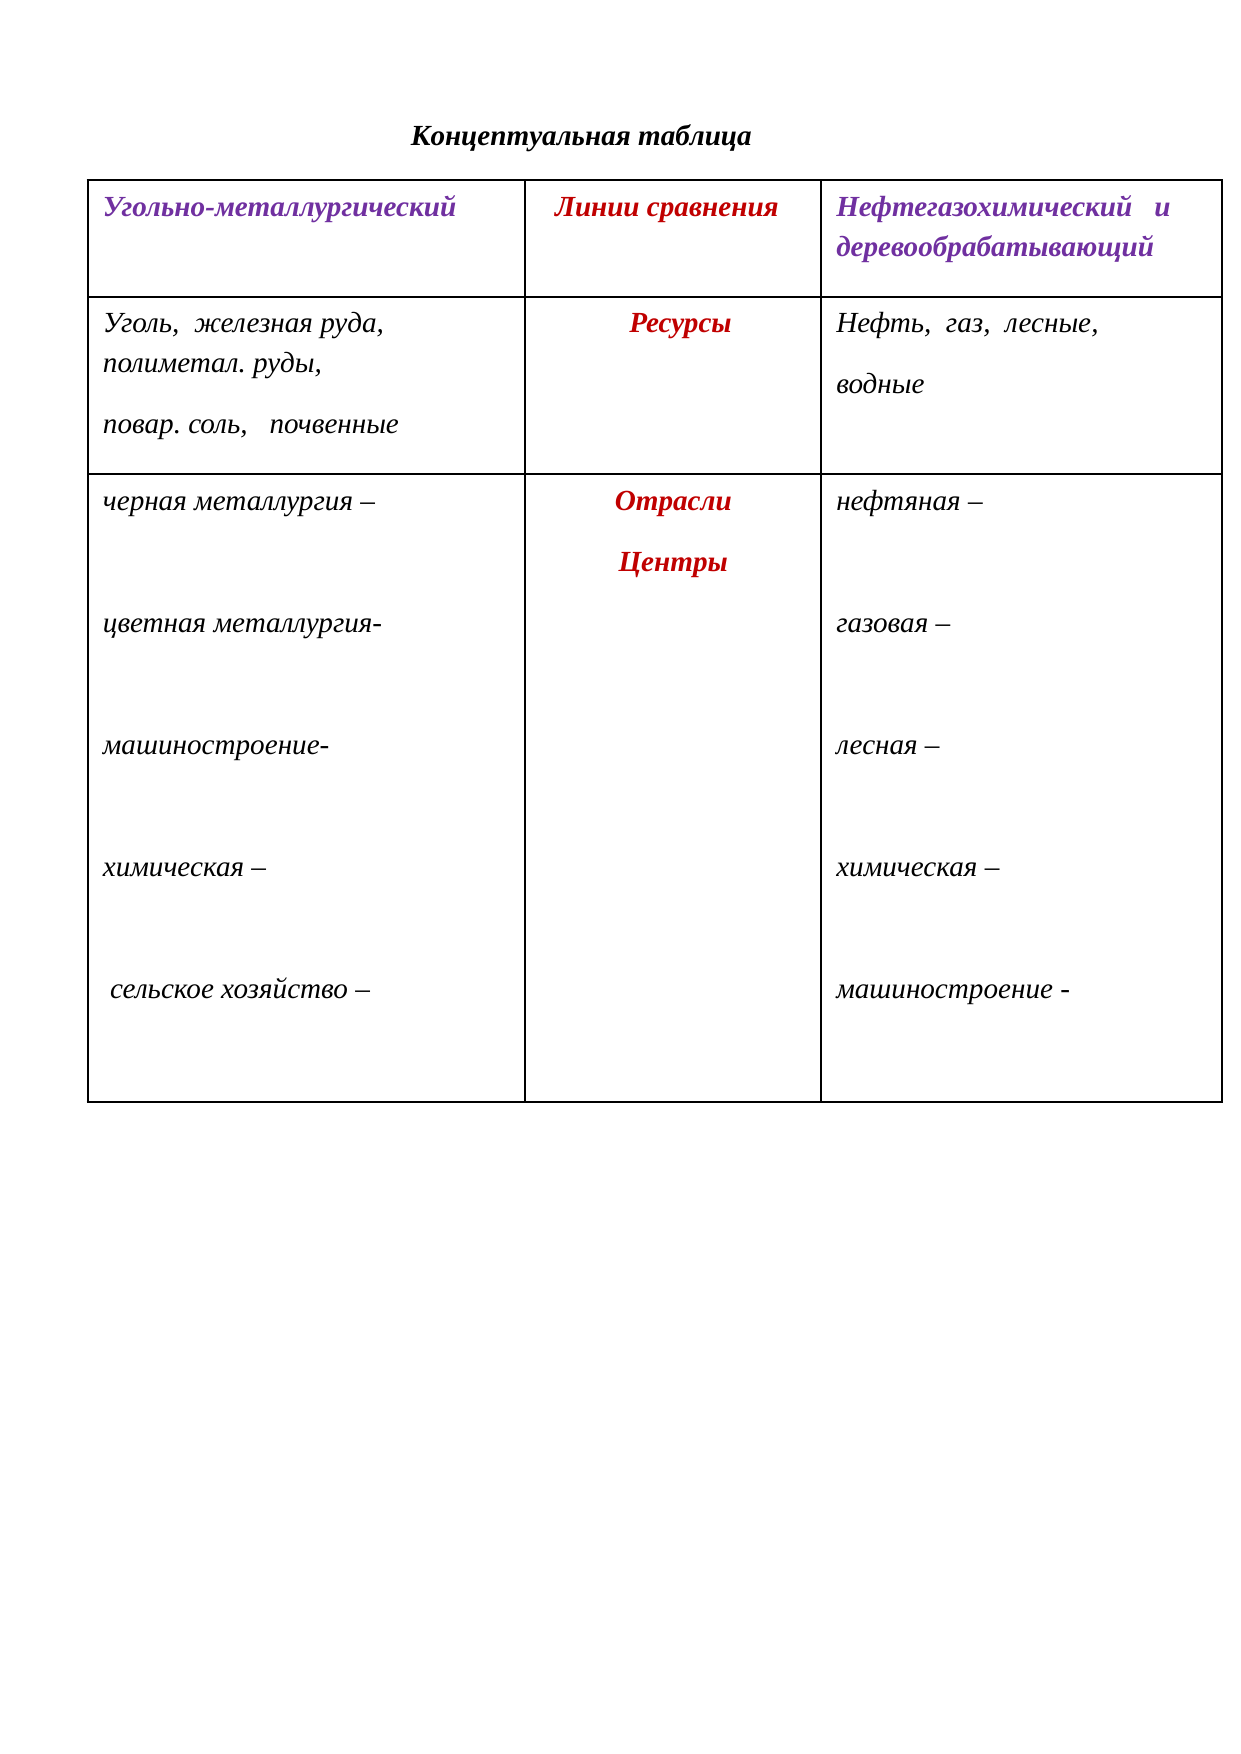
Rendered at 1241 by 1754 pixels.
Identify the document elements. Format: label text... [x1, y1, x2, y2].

table_cell нефтяная – газовая – лесная – химическая – машиностроение - [822, 475, 1221, 1101]
table_cell Уголь, железная руда, полиметал. руды, повар. соль, почвенные [89, 298, 524, 473]
table_header Угольно-металлургический [89, 181, 524, 296]
table_cell Отрасли Центры [526, 475, 820, 1101]
table_header Линии сравнения [526, 181, 820, 296]
table_header Нефтегазохимический и деревообрабатывающий [822, 181, 1221, 296]
table_cell Ресурсы [526, 298, 820, 473]
table_cell Нефть, газ, лесные, водные [822, 298, 1221, 473]
table_cell черная металлургия – цветная металлургия- машиностроение- химическая – сельское хозяйство – [89, 475, 524, 1101]
text Концептуальная таблица [177, 118, 1152, 152]
